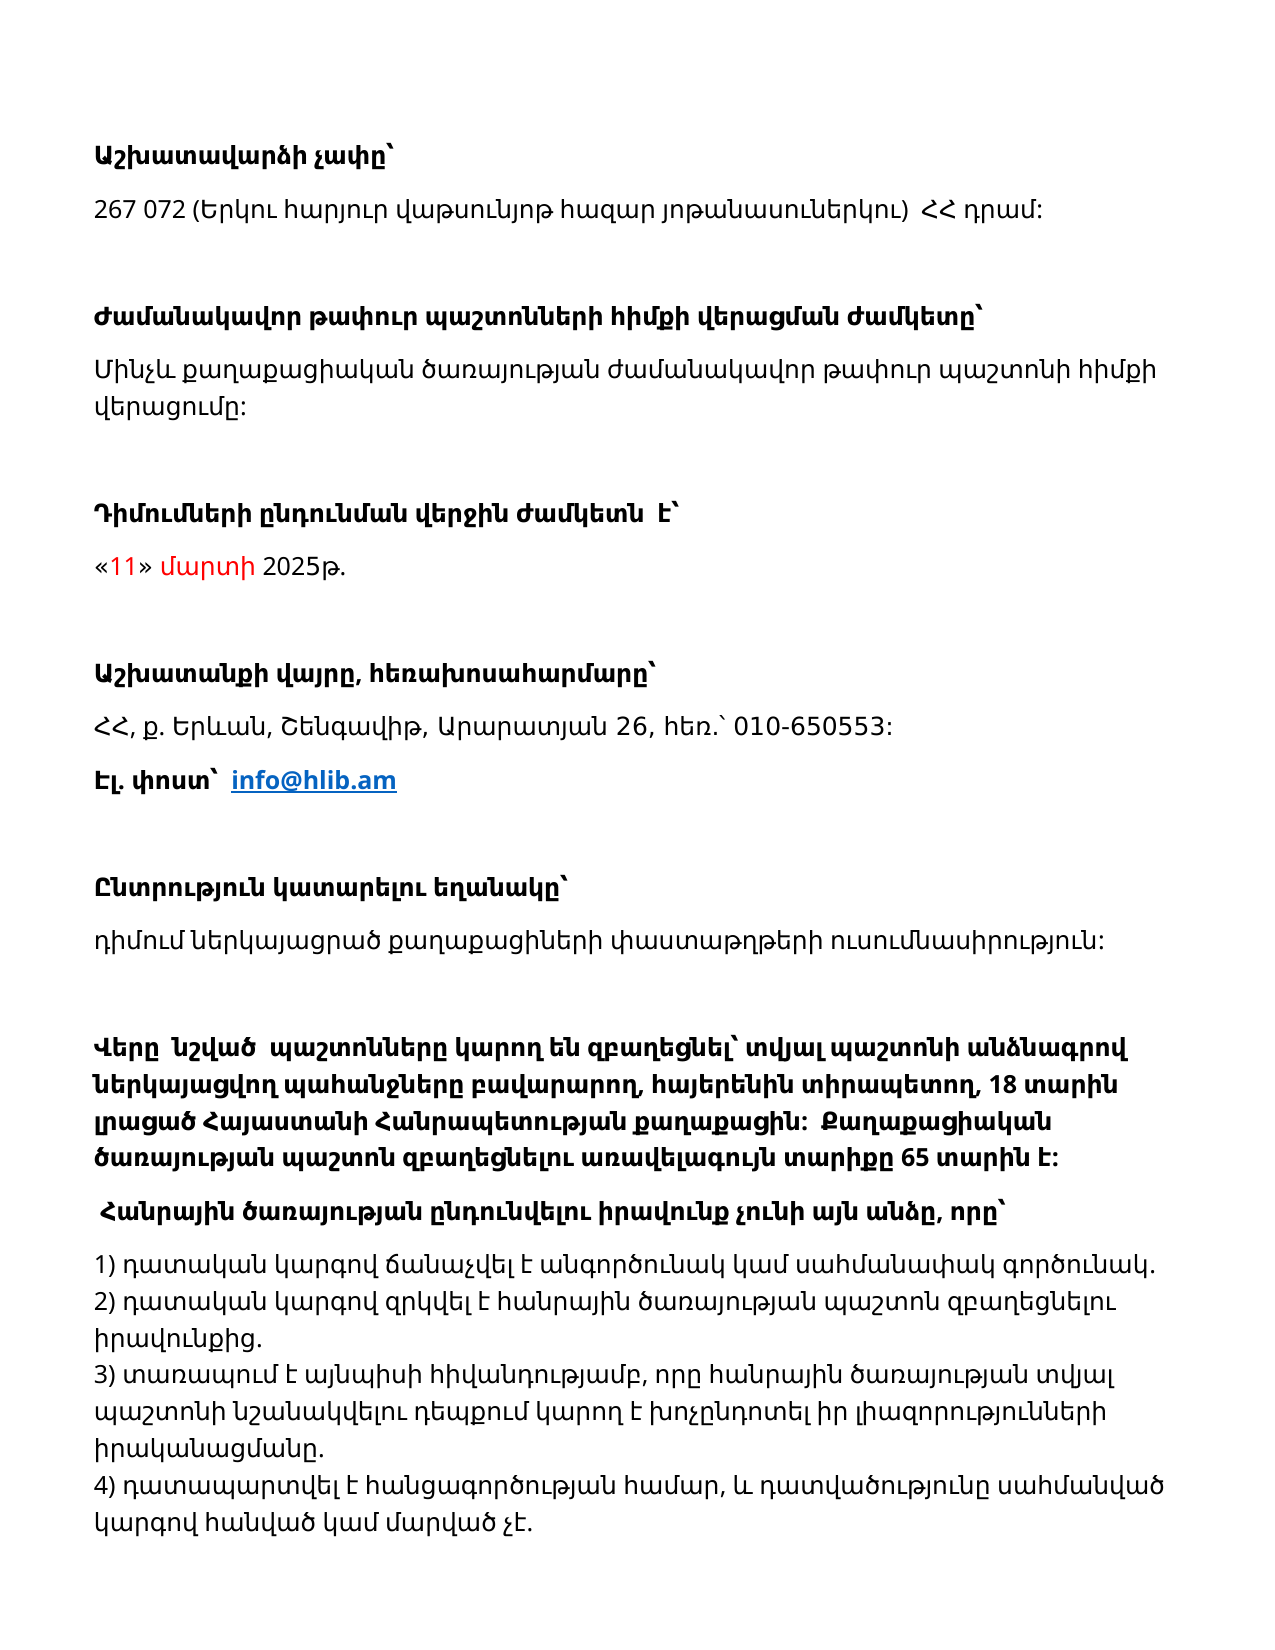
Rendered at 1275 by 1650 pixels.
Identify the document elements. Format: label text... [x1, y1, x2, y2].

text Աշխատանքի վայրը, հեռախոսահարմարը՝ [94, 656, 1209, 689]
text Դիմումների ընդունման վերջին ժամկետն է՝ [94, 495, 1209, 529]
text 4) դատապարտվել է հանցագործության համար, և դատվածությունը սահմանված կարգով հանված կամ մարված չէ. [94, 1467, 1209, 1538]
text Հանրային ծառայության ընդունվելու իրավունք չունի այն անձը, որը՝ [94, 1193, 1209, 1227]
text 1) դատական կարգով ճանաչվել է անգործունակ կամ սահմանափակ գործունակ. [94, 1247, 1209, 1281]
text 3) տառապում է այնպիսի հիվանդությամբ, որը հանրային ծառայության տվյալ պաշտոնի նշանակվելու դեպքում կարող է խոչընդոտել իր լիազորությունների իրականացմանը. [94, 1357, 1209, 1465]
text Աշխատավարձի չափը՝ [94, 138, 1209, 172]
text Էլ. փոստ՝ info@hlib.am [94, 762, 1209, 796]
text «11» մարտի 2025թ. [94, 549, 1209, 583]
text 267 072 (Երկու հարյուր վաթսունյոթ հազար յոթանասուներկու) ՀՀ դրամ: [94, 191, 1209, 225]
text դիմում ներկայացրած քաղաքացիների փաստաթղթերի ուսումնասիրություն: [94, 923, 1209, 957]
text 2) դատական կարգով զրկվել է հանրային ծառայության պաշտոն զբաղեցնելու իրավունքից. [94, 1283, 1209, 1354]
text Վերը նշված պաշտոնները կարող են զբաղեցնել՝ տվյալ պաշտոնի անձնագրով ներկայացվող պահանջները բավարարող, հայերենին տիրապետող, 18 տարին լրացած Հայաստանի Հանրապետության քաղաքացին: Քաղաքացիական ծառայության պաշտոն զբաղեցնելու առավելագույն տարիքը 65 տարին է: [94, 1029, 1209, 1174]
text ՀՀ, ք. Երևան, Շենգավիթ, Արարատյան 26, հեռ.՝ 010-650553: [94, 709, 1209, 743]
text Ընտրություն կատարելու եղանակը՝ [94, 869, 1209, 903]
text Ժամանակավոր թափուր պաշտոնների հիմքի վերացման ժամկետը՝ [94, 298, 1209, 332]
text Մինչև քաղաքացիական ծառայության ժամանակավոր թափուր պաշտոնի հիմքի վերացումը: [94, 352, 1209, 422]
